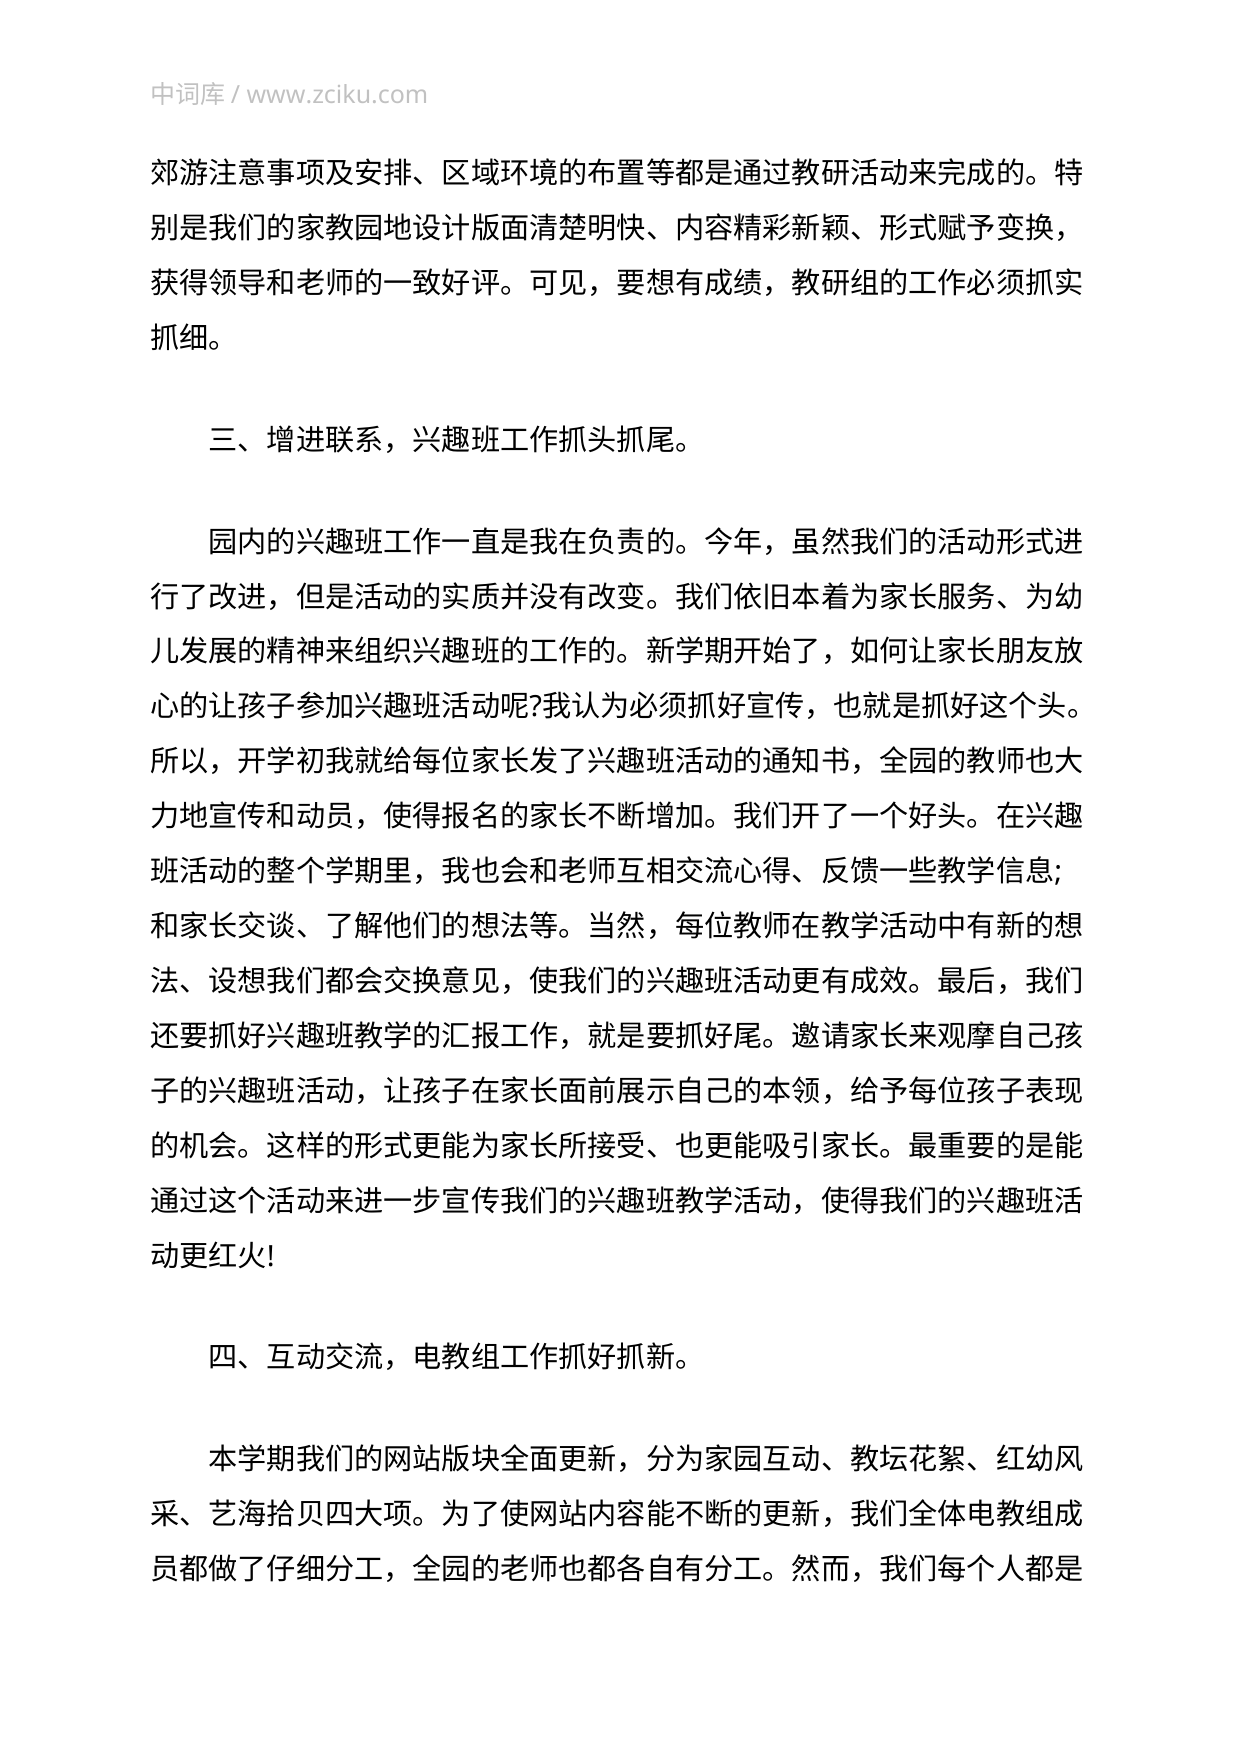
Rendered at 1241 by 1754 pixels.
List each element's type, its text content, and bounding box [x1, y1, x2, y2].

text 三、增进联系，兴趣班工作抓头抓尾。 [150, 416, 1090, 459]
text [150, 1436, 1090, 1588]
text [150, 150, 1090, 357]
text 园内的兴趣班工作一直是我在负责的。今年，虽然我们的活动形式进行了改进，但是活动的实质并没有改变。我们依旧本着为家长服务、为幼儿发展的精神来组织兴趣班的工作的。新学期开始了，如何让家长朋友放心的让孩子参加兴趣班活动呢?我认为必须抓好宣传，也就是抓好这个头。所以，开学初我就给每位家长发了兴趣班活动的通知书，全园的教师也大力地宣传和动员，使得报名的家长不断增加。我们开了一个好头。在兴趣班活动的整个学期里，我也会和老师互相交流心得、反馈一些教学信息;和家长交谈、了解他们的想法等。当然，每位教师在教学活动中有新的想法、设想我们都会交换意见，使我们的兴趣班活动更有成效。最后，我们还要抓好兴趣班教学的汇报工作，就是要抓好尾。邀请家长来观摩自己孩子的兴趣班活动，让孩子在家长面前展示自己的本领，给予每位孩子表现的机会。这样的形式更能为家长所接受、也更能吸引家长。最重要的是能通过这个活动来进一步宣传我们的兴趣班教学活动，使得我们的兴趣班活动更红火! [150, 518, 1090, 1274]
text 四、互动交流，电教组工作抓好抓新。 [150, 1334, 1090, 1376]
